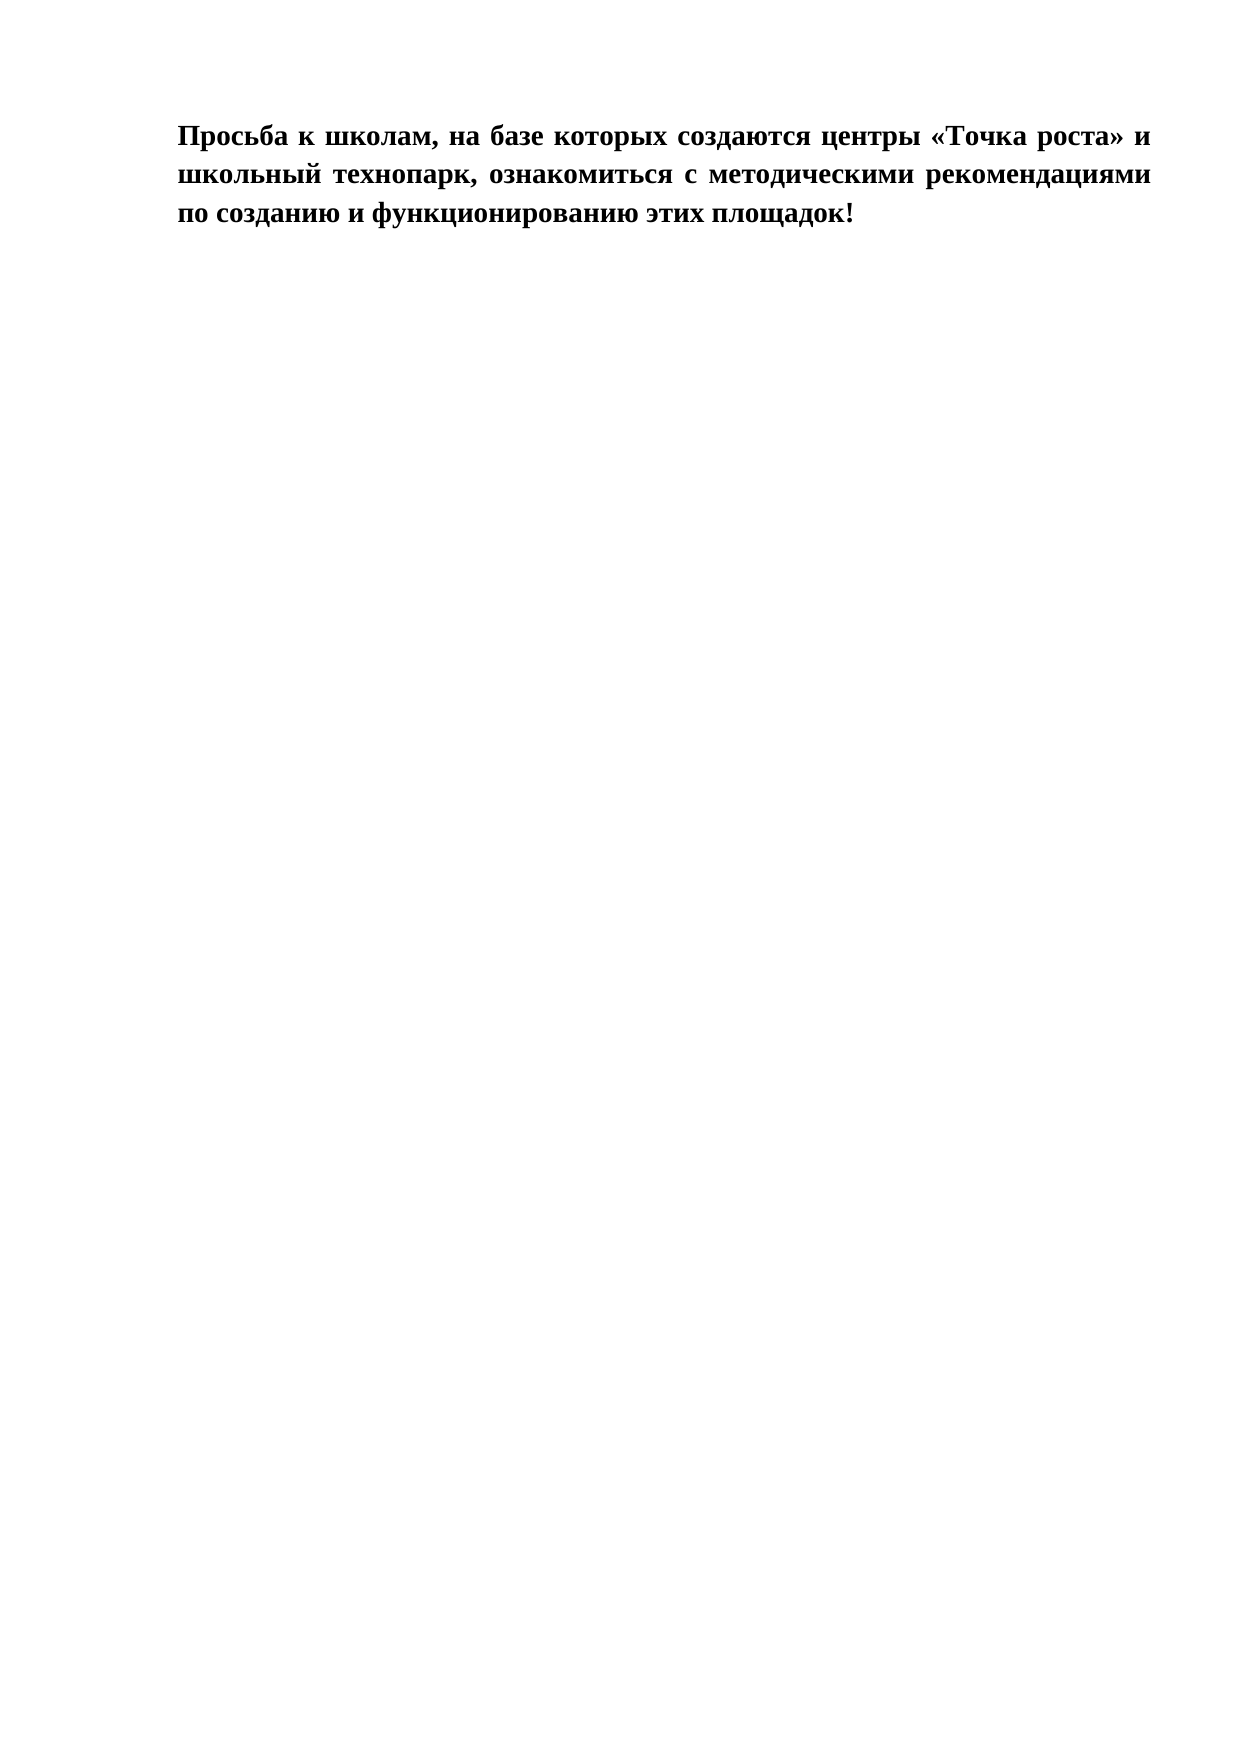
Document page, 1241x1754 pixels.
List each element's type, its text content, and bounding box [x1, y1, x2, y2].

text Просьба к школам, на базе которых создаются центры «Точка роста» и школьный технопарк, ознакомиться с методическими рекомендациями по созданию и функционированию этих площадок! [177, 118, 1152, 229]
